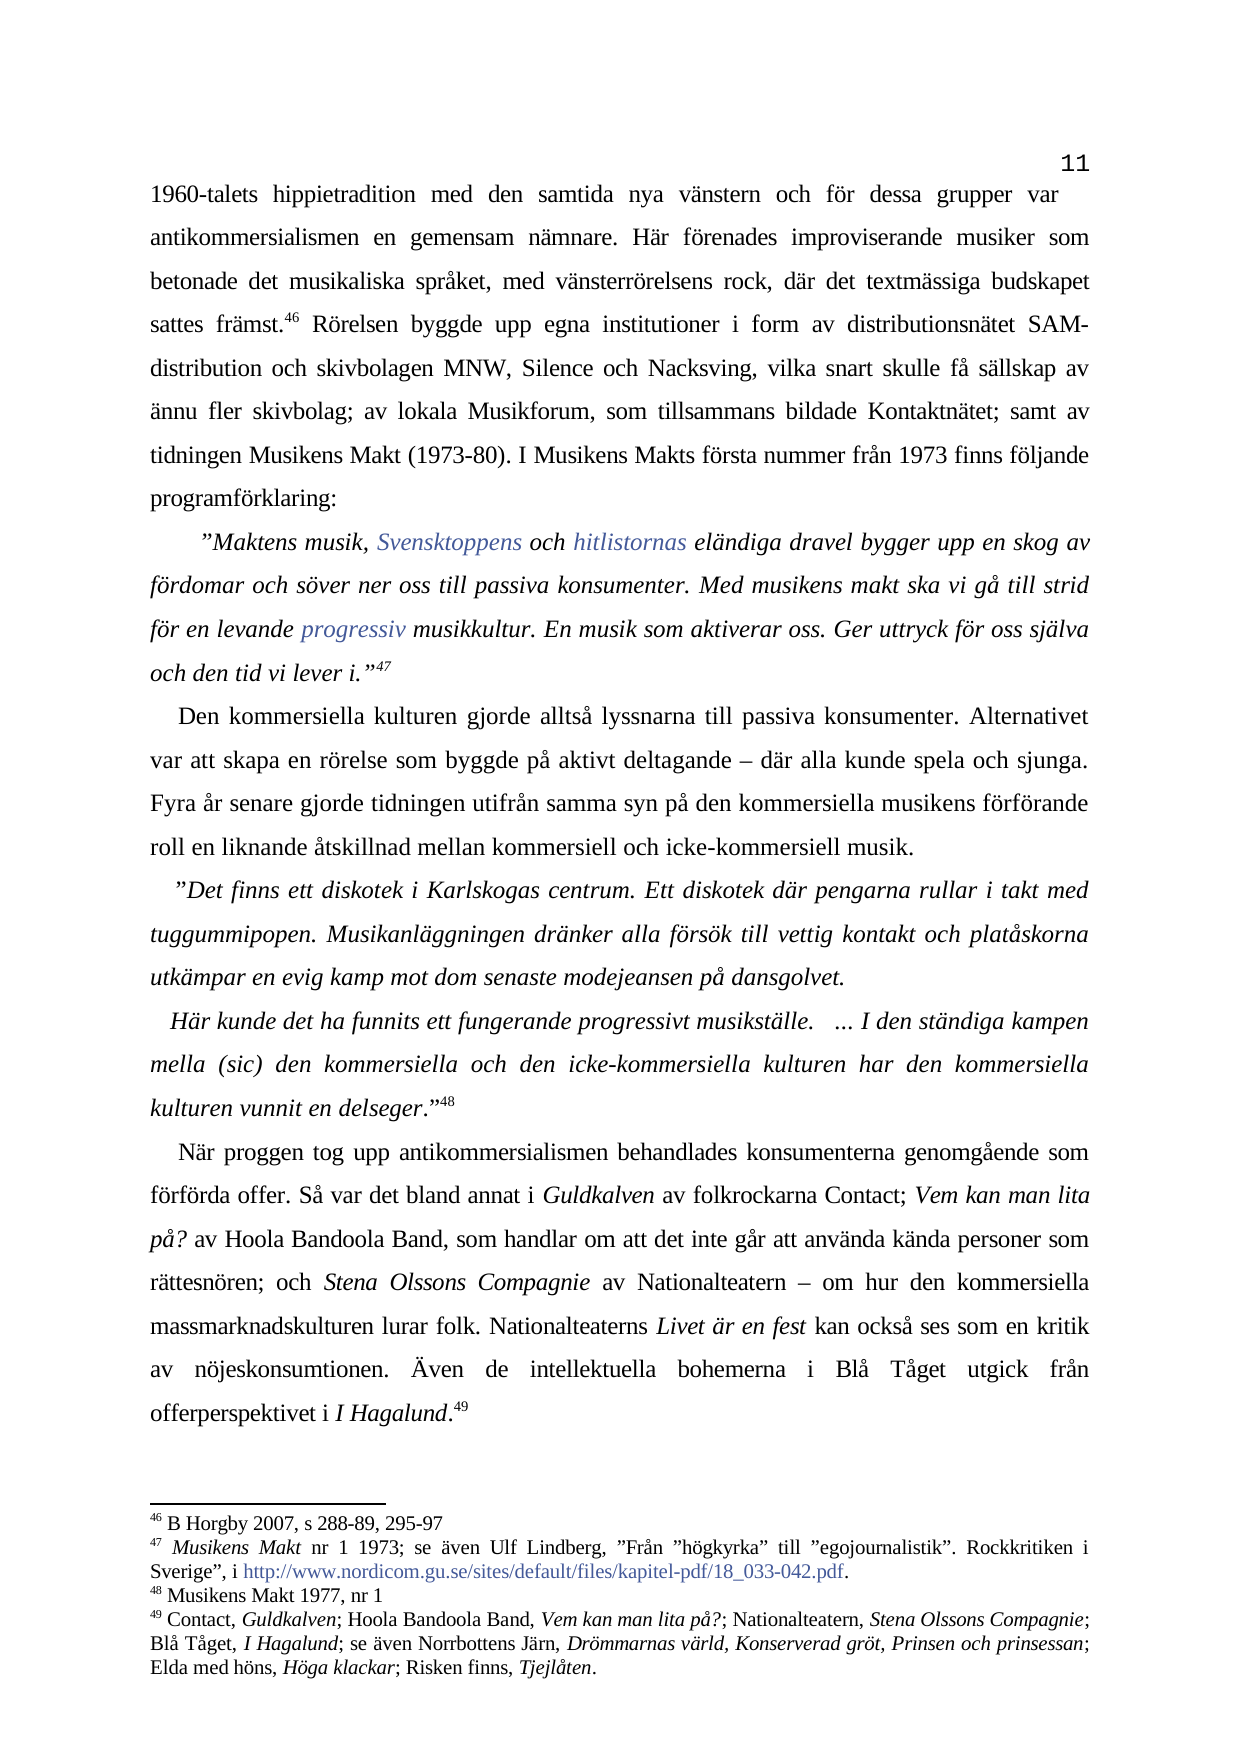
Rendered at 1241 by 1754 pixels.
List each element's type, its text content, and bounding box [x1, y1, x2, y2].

text ”Maktens musik, Svensktoppens och hitlistornas eländiga dravel bygger upp en skog av fördomar och söver ner oss till passiva konsumenter. Med musikens makt ska vi gå till strid för en levande progressiv musikkultur. En musik som aktiverar oss. Ger uttryck för oss själva och den tid vi lever i.” [150, 527, 1090, 687]
text Här kunde det ha funnits ett fungerande progressivt musikställe. ... I den ständiga kampen mella (sic) den kommersiella och den icke-kommersiella kulturen har den kommersiella kulturen vunnit en delseger.” [150, 1006, 1090, 1122]
text När proggen tog upp antikommersialismen behandlades konsumenterna genomgående som förförda offer. Så var det bland annat i Guldkalven av folkrockarna Contact; Vem kan man lita på? av Hoola Bandoola Band, som handlar om att det inte går att använda kända personer som rättesnören; och Stena Olssons Compagnie av Nationalteatern – om hur den kommersiella massmarknadskulturen lurar folk. Nationalteaterns Livet är en fest kan också ses som en kritik av nöjeskonsumtionen. Även de intellektuella bohemerna i Blå Tåget utgick från offerperspektivet i I Hagalund. [150, 1136, 1090, 1427]
text Den kommersiella kulturen gjorde alltså lyssnarna till passiva konsumenter. Alternativet var att skapa en rörelse som byggde på aktivt deltagande – där alla kunde spela och sjunga. Fyra år senare gjorde tidningen utifrån samma syn på den kommersiella musikens förförande roll en liknande åtskillnad mellan kommersiell och icke-kommersiell musik. [150, 701, 1090, 861]
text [150, 178, 1090, 512]
text ”Det finns ett diskotek i Karlskogas centrum. Ett diskotek där pengarna rullar i takt med tuggummipopen. Musikanläggningen dränker alla försök till vettig kontakt och platåskorna utkämpar en evig kamp mot dom senaste modejeansen på dansgolvet. [150, 875, 1090, 991]
